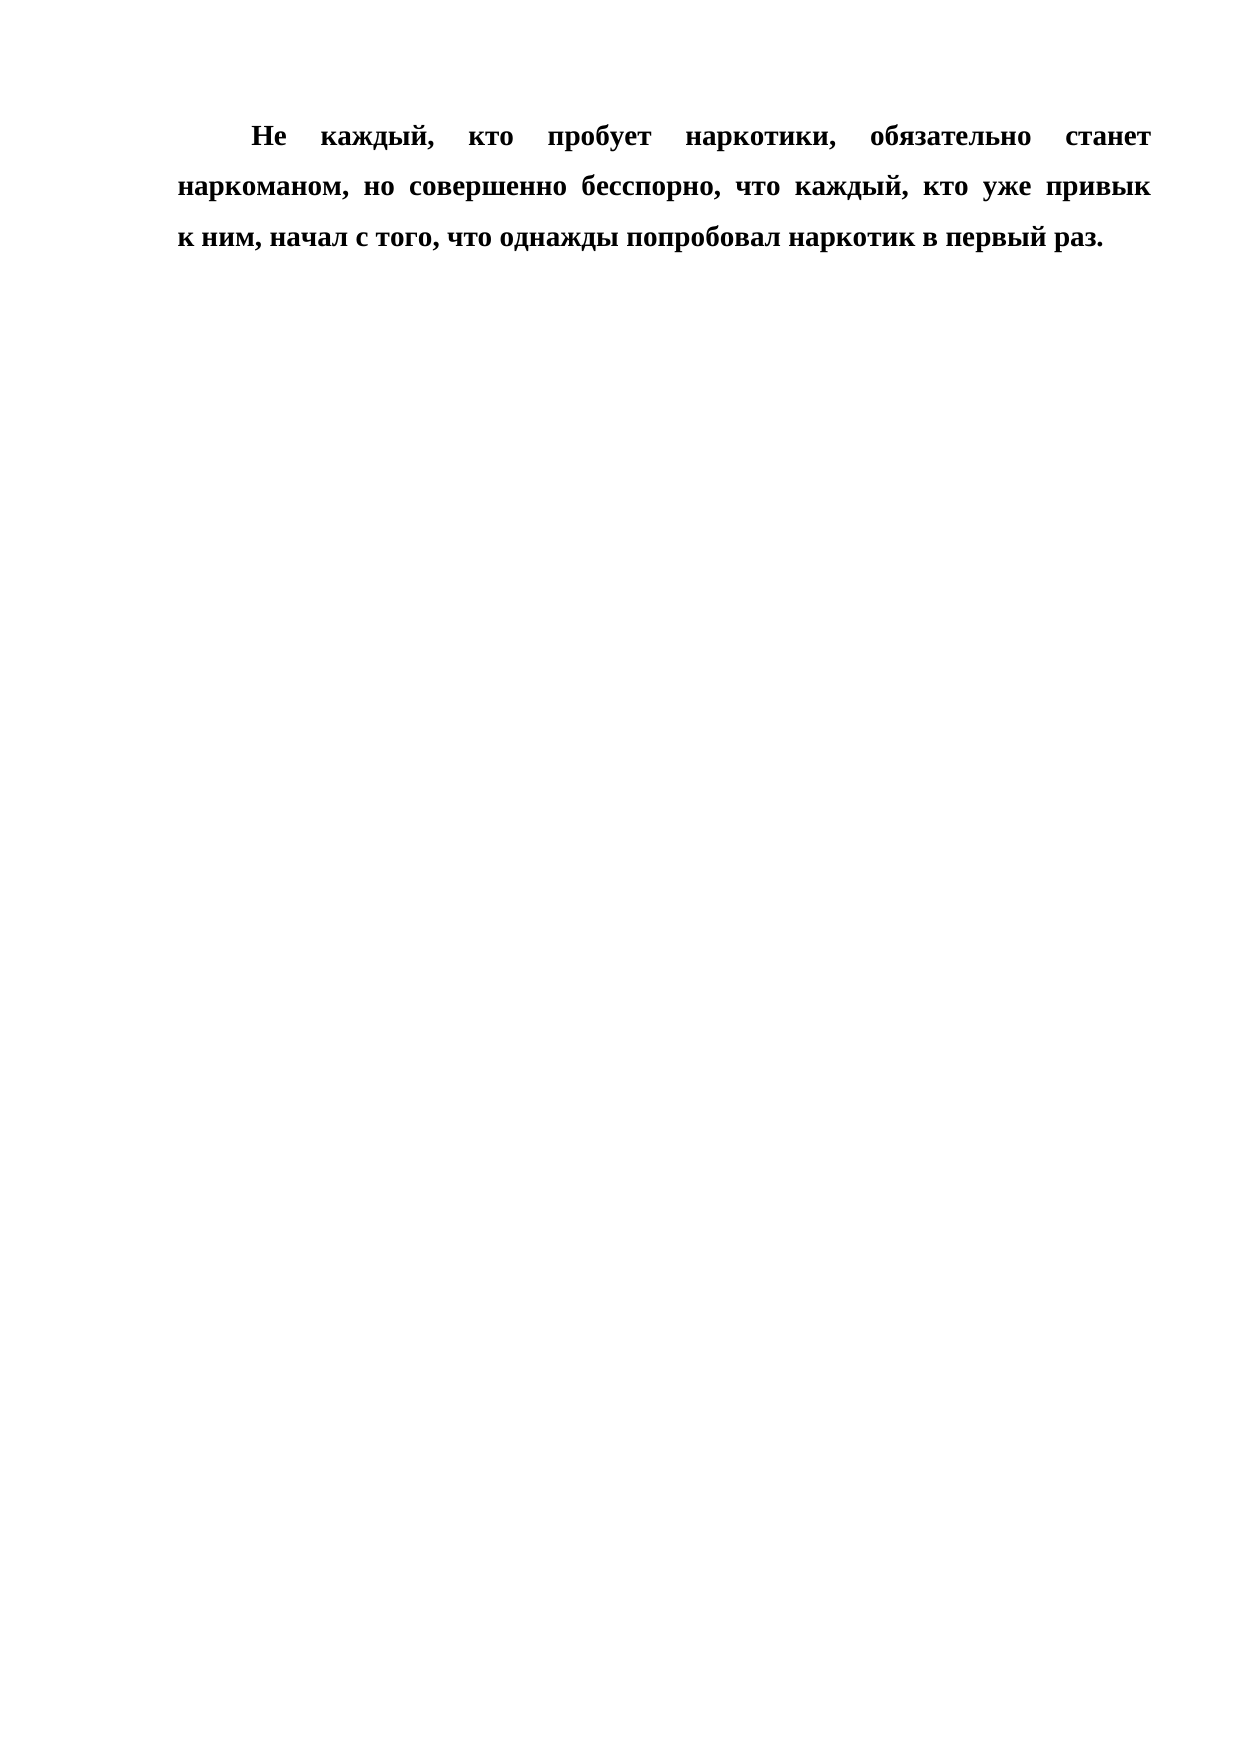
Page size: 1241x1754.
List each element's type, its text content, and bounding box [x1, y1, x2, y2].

text Не каждый, кто пробует наркотики, обязательно станет наркоманом, но совершенно бесспорно, что каждый, кто уже привык к ним, начал с того, что однажды попробовал наркотик в первый раз. [177, 118, 1152, 252]
